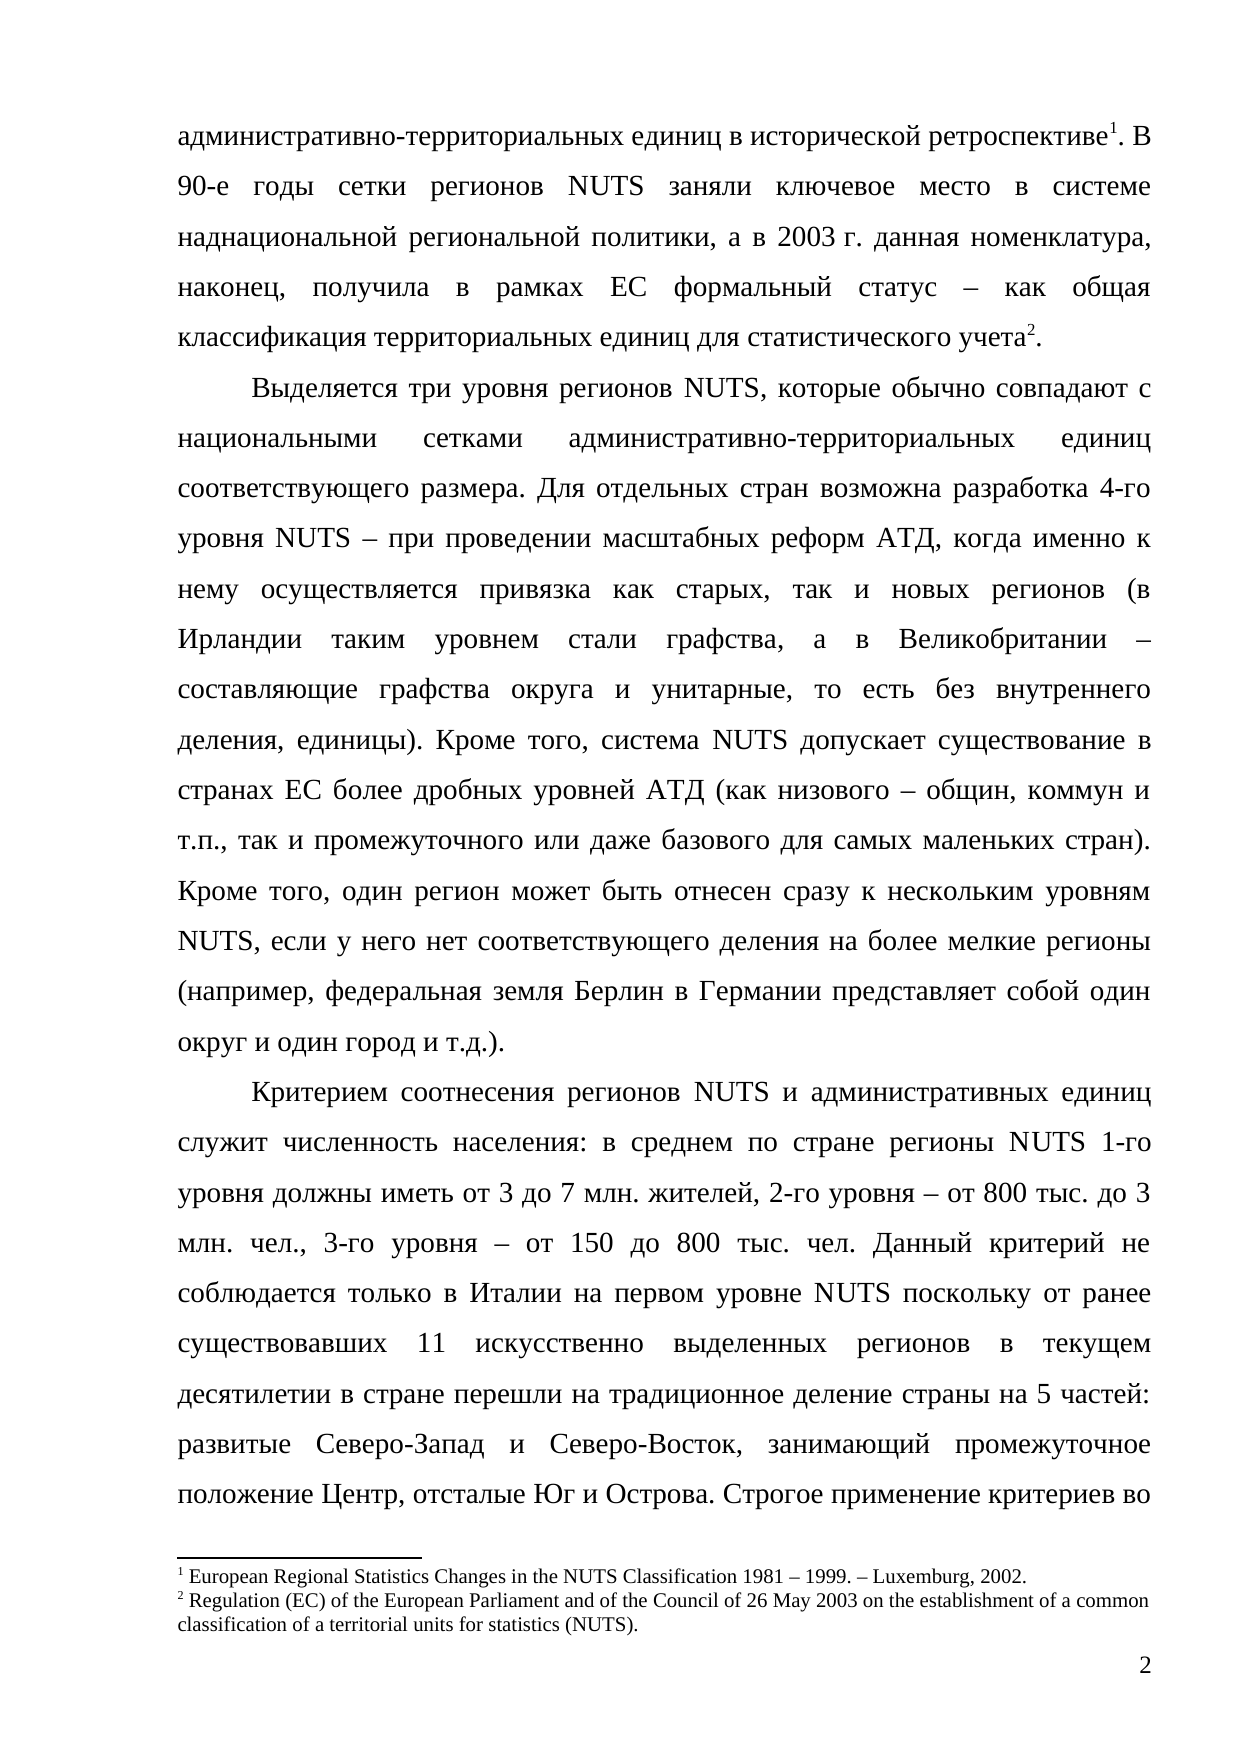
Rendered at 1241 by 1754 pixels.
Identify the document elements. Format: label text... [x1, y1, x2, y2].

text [177, 118, 1152, 353]
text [177, 1074, 1152, 1510]
text Выделяется три уровня регионов NUTS, которые обычно совпадают с национальными сетками административно-территориальных единиц соответствующего размера. Для отдельных стран возможна разработка 4-го уровня NUTS – при проведении масштабных реформ АТД, когда именно к нему осуществляется привязка как старых, так и новых регионов (в Ирландии таким уровнем стали графства, а в Великобритании – составляющие графства округа и унитарные, то есть без внутреннего деления, единицы). Кроме того, система NUTS допускает существование в странах ЕС более дробных уровней АТД (как низового – общин, коммун и т.п., так и промежуточного или даже базового для самых маленьких стран). Кроме того, один регион может быть отнесен сразу к нескольким уровням NUTS, если у него нет соответствующего деления на более мелкие регионы (например, федеральная земля Берлин в Германии представляет собой один округ и один город и т.д.). [177, 370, 1152, 1057]
